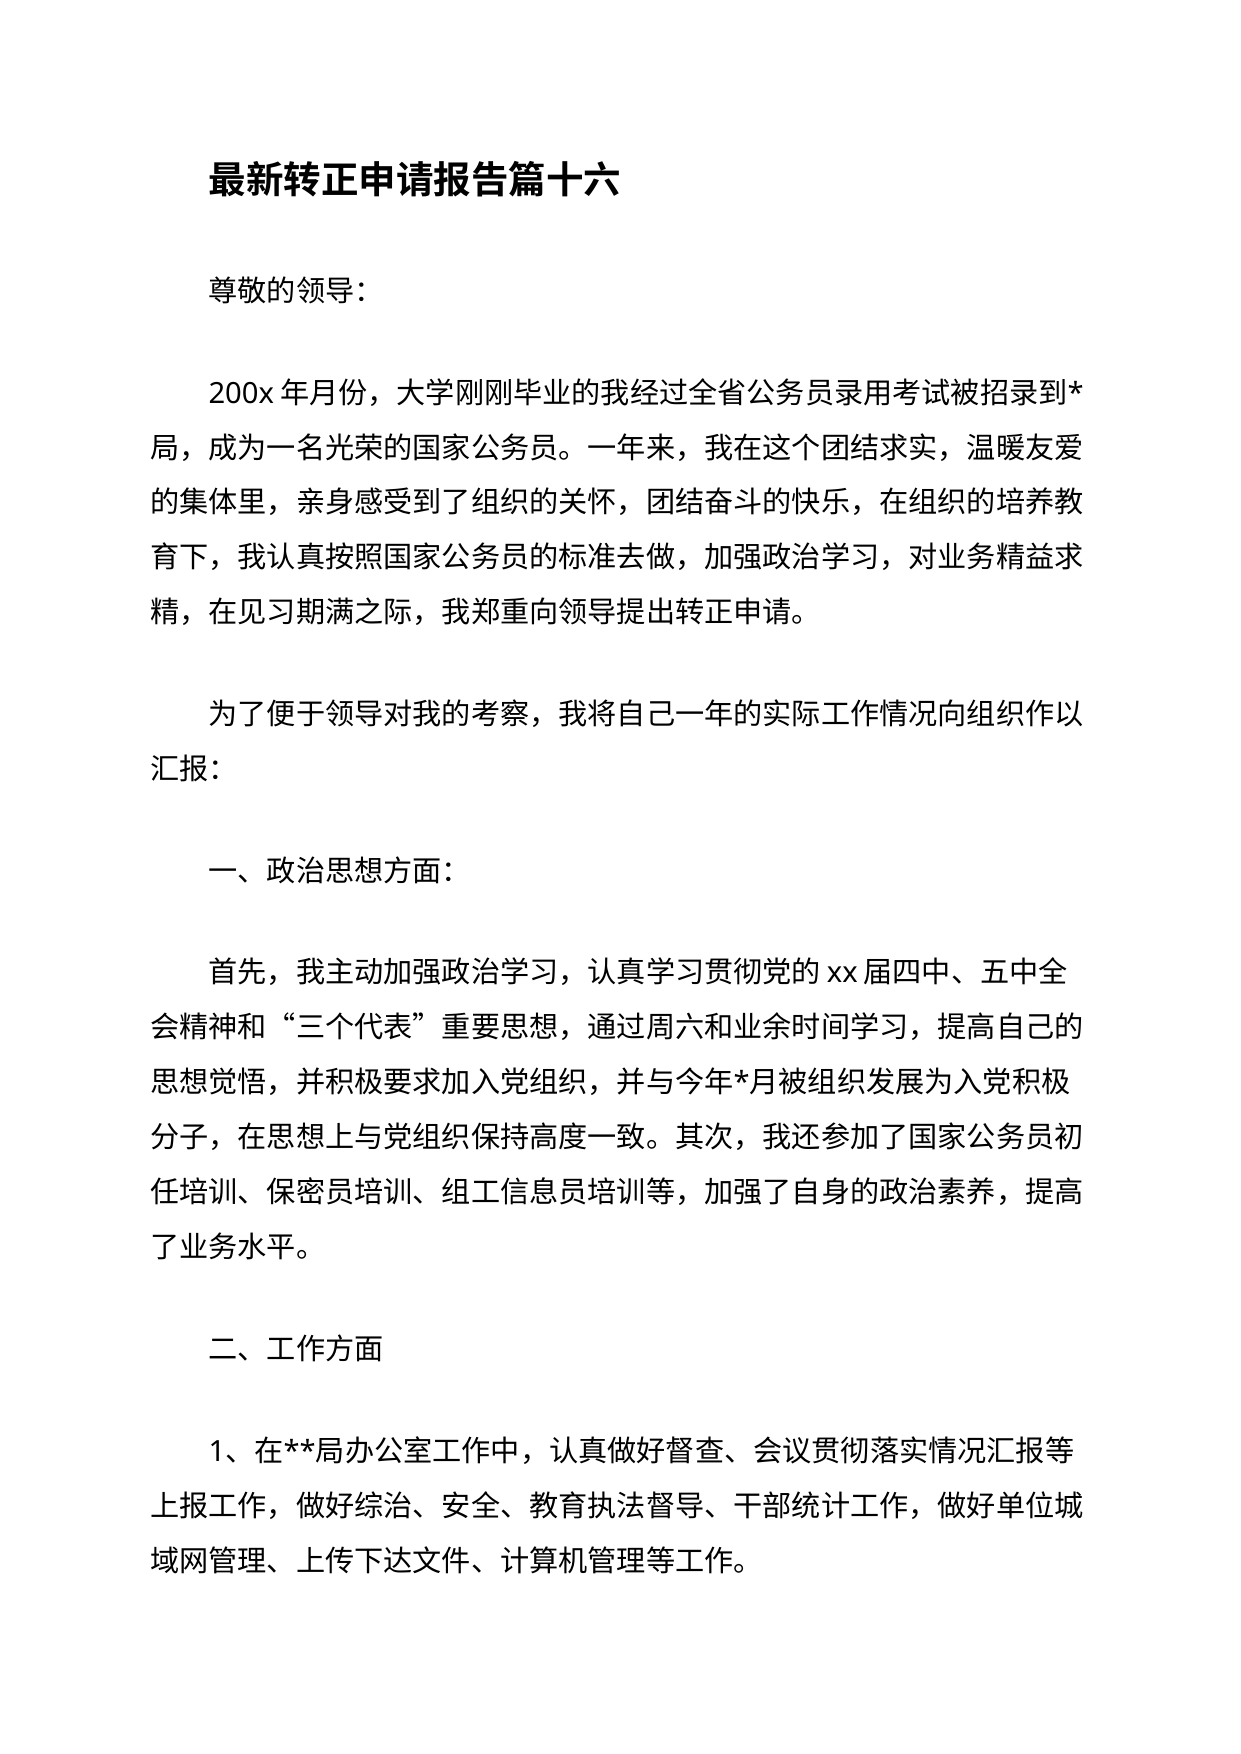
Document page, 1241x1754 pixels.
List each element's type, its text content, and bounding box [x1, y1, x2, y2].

text 为了便于领导对我的考察，我将自己一年的实际工作情况向组织作以汇报： [150, 691, 1090, 788]
text 一、政治思想方面： [150, 847, 1090, 889]
text 最新转正申请报告篇十六 [150, 150, 1090, 204]
text 200x年月份，大学刚刚毕业的我经过全省公务员录用考试被招录到*局，成为一名光荣的国家公务员。一年来，我在这个团结求实，温暖友爱的集体里，亲身感受到了组织的关怀，团结奋斗的快乐，在组织的培养教育下，我认真按照国家公务员的标准去做，加强政治学习，对业务精益求精，在见习期满之际，我郑重向领导提出转正申请。 [150, 369, 1090, 631]
text 二、工作方面 [150, 1326, 1090, 1368]
text 1、在**局办公室工作中，认真做好督查、会议贯彻落实情况汇报等上报工作，做好综治、安全、教育执法督导、干部统计工作，做好单位城域网管理、上传下达文件、计算机管理等工作。 [150, 1427, 1090, 1579]
text 尊敬的领导： [150, 267, 1090, 310]
text 首先，我主动加强政治学习，认真学习贯彻党的xx届四中、五中全会精神和“三个代表”重要思想，通过周六和业余时间学习，提高自己的思想觉悟，并积极要求加入党组织，并与今年*月被组织发展为入党积极分子，在思想上与党组织保持高度一致。其次，我还参加了国家公务员初任培训、保密员培训、组工信息员培训等，加强了自身的政治素养，提高了业务水平。 [150, 949, 1090, 1266]
